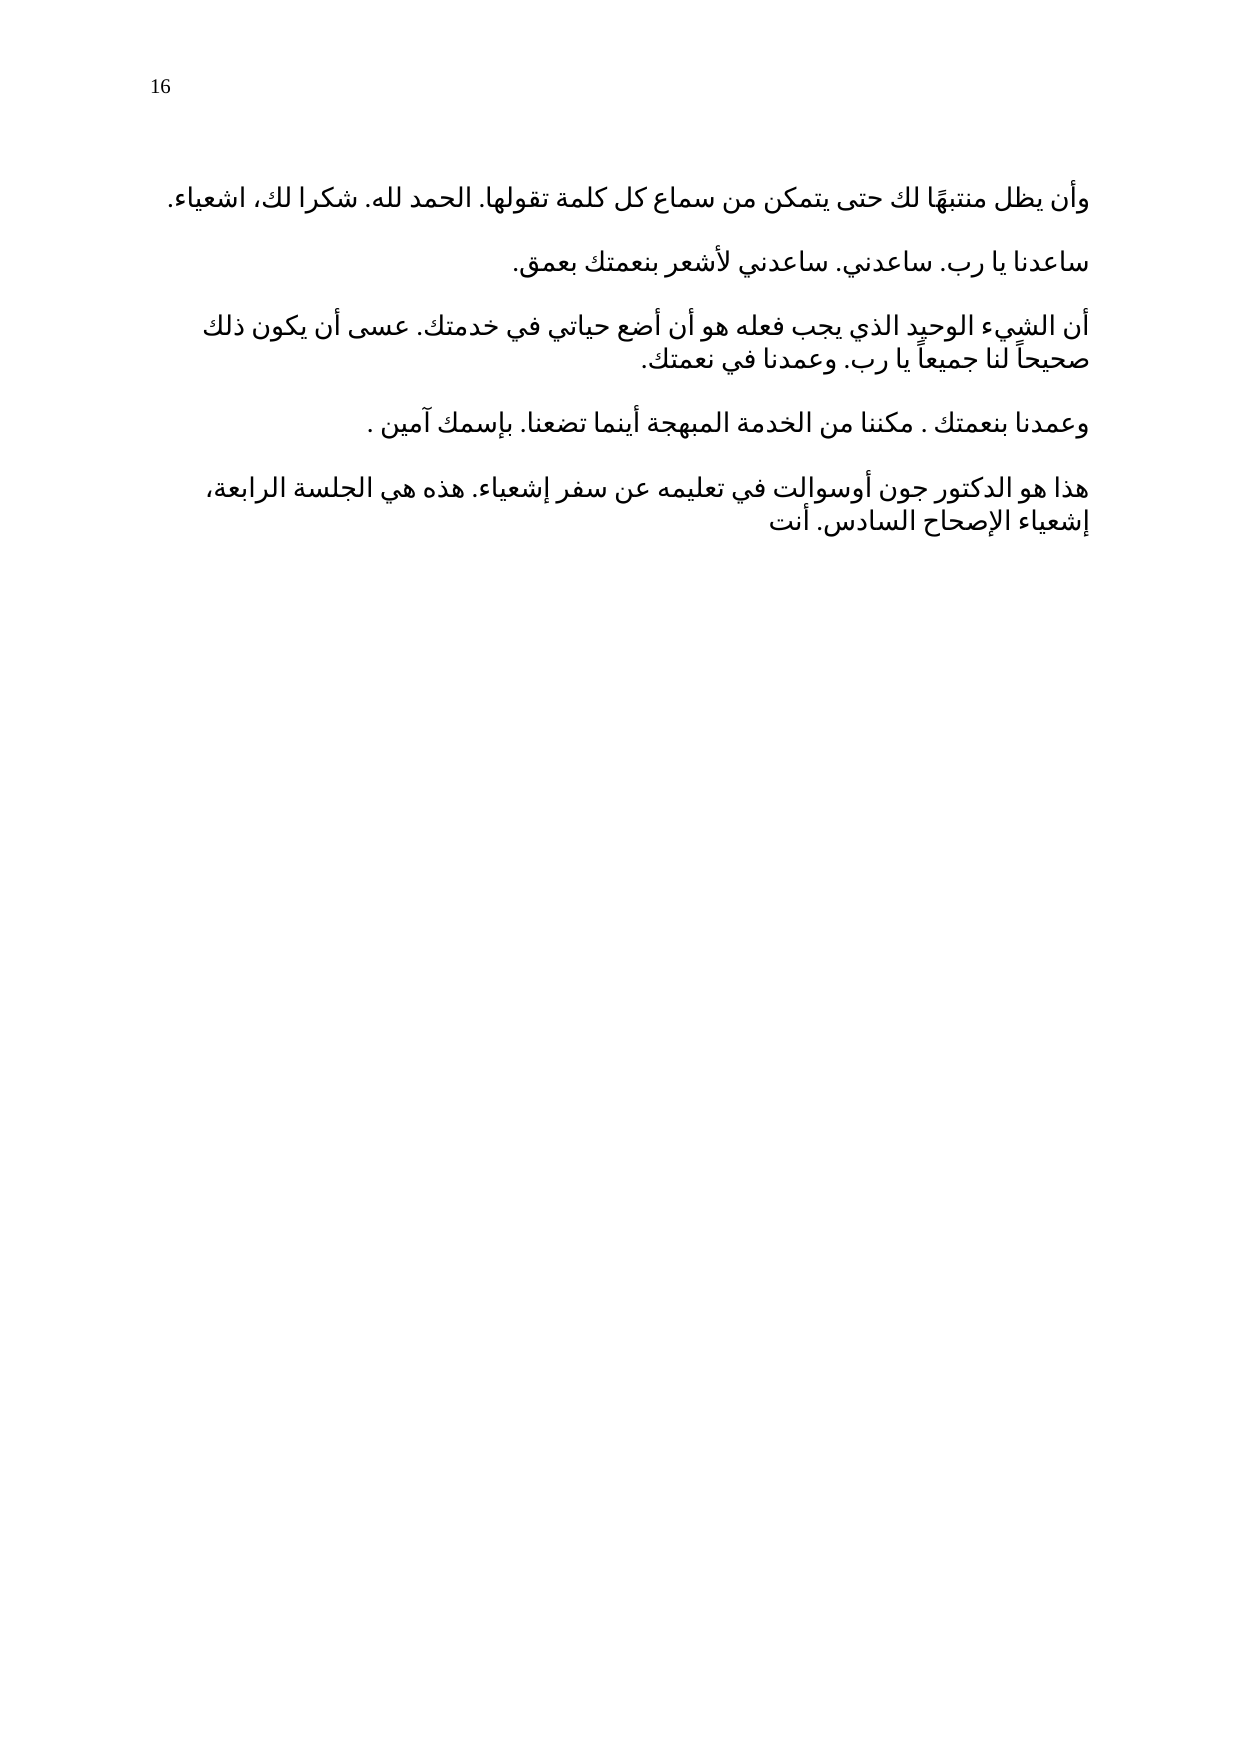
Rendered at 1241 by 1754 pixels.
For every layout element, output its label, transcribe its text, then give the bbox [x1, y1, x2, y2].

text هذا هو الدكتور جون أوسوالت في تعليمه عن سفر إشعياء. هذه هي الجلسة الرابعة، إشعياء الإصحاح السادس. أنت [150, 471, 1090, 537]
text وأن يظل منتبهًا لك حتى يتمكن من سماع كل كلمة تقولها. الحمد لله. شكرا لك، اشعياء. [150, 181, 1090, 214]
text وعمدنا بنعمتك . مكننا من الخدمة المبهجة أينما تضعنا. بإسمك آمين . [150, 407, 1090, 440]
text ساعدنا يا رب. ساعدني. ساعدني لأشعر بنعمتك بعمق. [150, 245, 1090, 278]
text أن الشيء الوحيد الذي يجب فعله هو أن أضع حياتي في خدمتك. عسى أن يكون ذلك صحيحاً لنا جميعاً يا رب. وعمدنا في نعمتك. [150, 309, 1090, 376]
